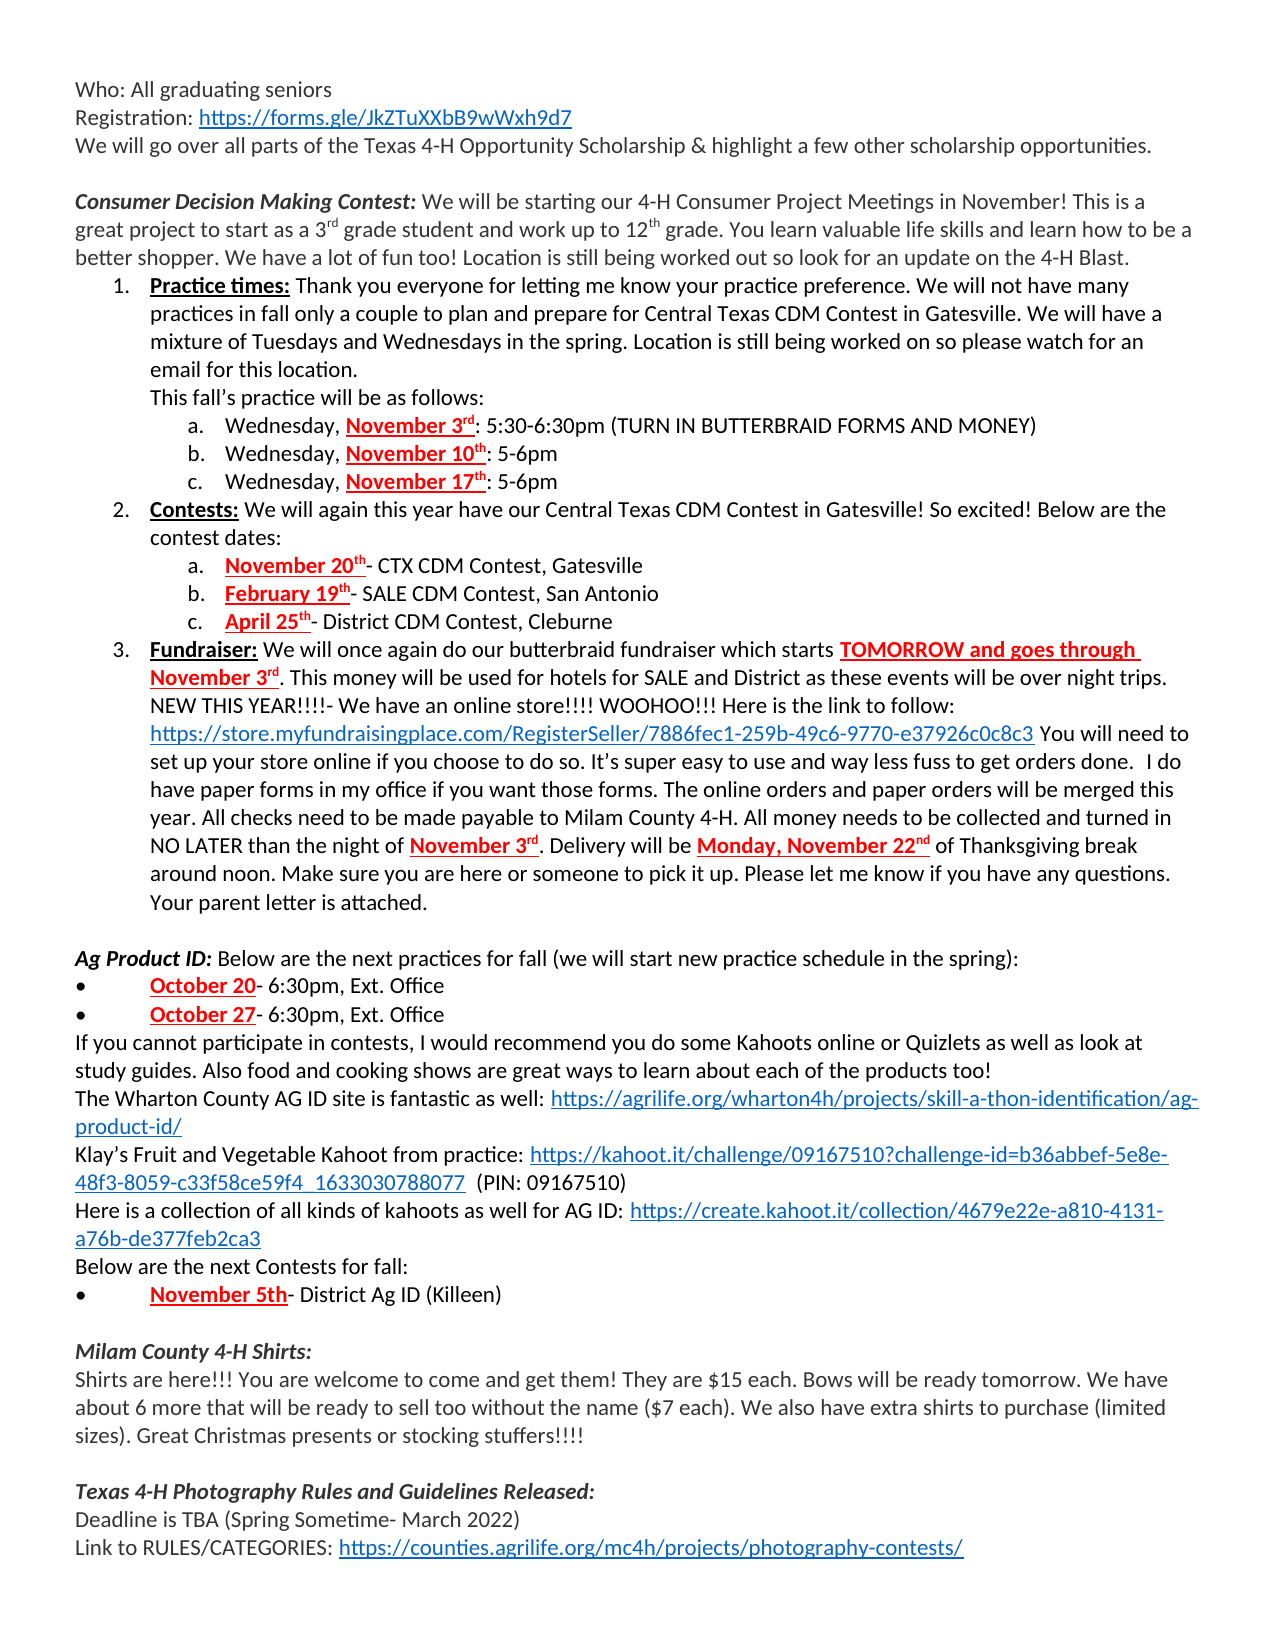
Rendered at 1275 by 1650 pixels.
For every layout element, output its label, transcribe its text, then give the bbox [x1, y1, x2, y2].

text The Wharton County AG ID site is fantastic as well: https://agrilife.org/wharton4h/projects/skill-a-thon-identification/ag-product-id/ [75, 1084, 1200, 1140]
list February 19th- SALE CDM Contest, San Antonio [187, 579, 1200, 607]
text If you cannot participate in contests, I would recommend you do some Kahoots online or Quizlets as well as look at study guides. Also food and cooking shows are great ways to learn about each of the products too! [75, 1028, 1200, 1084]
list April 25th- District CDM Contest, Cleburne [187, 607, 1200, 635]
list Wednesday, November 17th: 5-6pm [187, 467, 1200, 495]
text Who: All graduating seniors [75, 75, 1200, 103]
text Milam County 4-H Shirts: [75, 1337, 1200, 1365]
list This fall’s practice will be as follows: [150, 383, 1200, 411]
text Texas 4-H Photography Rules and Guidelines Released: [75, 1477, 1200, 1505]
text Deadline is TBA (Spring Sometime- March 2022) [75, 1505, 1200, 1533]
list Wednesday, November 10th: 5-6pm [187, 439, 1200, 467]
text • October 20- 6:30pm, Ext. Office [75, 972, 1200, 1000]
list Wednesday, November 3rd: 5:30-6:30pm (TURN IN BUTTERBRAID FORMS AND MONEY) [187, 411, 1200, 439]
text Here is a collection of all kinds of kahoots as well for AG ID: https://create.kahoot.it/collection/4679e22e-a810-4131-a76b-de377feb2ca3 [75, 1196, 1200, 1252]
text • October 27- 6:30pm, Ext. Office [75, 1000, 1200, 1028]
text Link to RULES/CATEGORIES: https://counties.agrilife.org/mc4h/projects/photography-contests/ [75, 1533, 1200, 1561]
text Registration: https://forms.gle/JkZTuXXbB9wWxh9d7 [75, 103, 1200, 131]
list Fundraiser: We will once again do our butterbraid fundraiser which starts TOMORROW and goes through November 3rd. This money will be used for hotels for SALE and District as these events will be over night trips. NEW THIS YEAR!!!!- We have an online store!!!! WOOHOO!!! Here is the link to follow: https://store.myfundraisingplace.com/RegisterSeller/7886fec1-259b-49c6-9770-e37926c0c8c3 You will need to set up your store online if you choose to do so. It’s super easy to use and way less fuss to get orders done. I do have paper forms in my office if you want those forms. The online orders and paper orders will be merged this year. All checks need to be made payable to Milam County 4-H. All money needs to be collected and turned in NO LATER than the night of November 3rd. Delivery will be Monday, November 22nd of Thanksgiving break around noon. Make sure you are here or someone to pick it up. Please let me know if you have any questions. Your parent letter is attached. [112, 635, 1200, 916]
text Klay’s Fruit and Vegetable Kahoot from practice: https://kahoot.it/challenge/09167510?challenge-id=b36abbef-5e8e-48f3-8059-c33f58ce59f4_1633030788077 (PIN: 09167510) [75, 1140, 1200, 1196]
text Below are the next Contests for fall: [75, 1252, 1200, 1280]
text Ag Product ID: Below are the next practices for fall (we will start new practice schedule in the spring): [75, 944, 1200, 972]
text Consumer Decision Making Contest: We will be starting our 4-H Consumer Project Meetings in November! This is a great project to start as a 3rd grade student and work up to 12th grade. You learn valuable life skills and learn how to be a better shopper. We have a lot of fun too! Location is still being worked out so look for an update on the 4-H Blast. [75, 187, 1200, 271]
list Contests: We will again this year have our Central Texas CDM Contest in Gatesville! So excited! Below are the contest dates: [112, 495, 1200, 551]
text We will go over all parts of the Texas 4-H Opportunity Scholarship & highlight a few other scholarship opportunities. [75, 131, 1200, 159]
list November 20th- CTX CDM Contest, Gatesville [187, 551, 1200, 579]
text Shirts are here!!! You are welcome to come and get them! They are $15 each. Bows will be ready tomorrow. We have about 6 more that will be ready to sell too without the name ($7 each). We also have extra shirts to purchase (limited sizes). Great Christmas presents or stocking stuffers!!!! [75, 1365, 1200, 1449]
list Practice times: Thank you everyone for letting me know your practice preference. We will not have many practices in fall only a couple to plan and prepare for Central Texas CDM Contest in Gatesville. We will have a mixture of Tuesdays and Wednesdays in the spring. Location is still being worked on so please watch for an email for this location. [112, 271, 1200, 383]
text • November 5th- District Ag ID (Killeen) [75, 1280, 1200, 1308]
